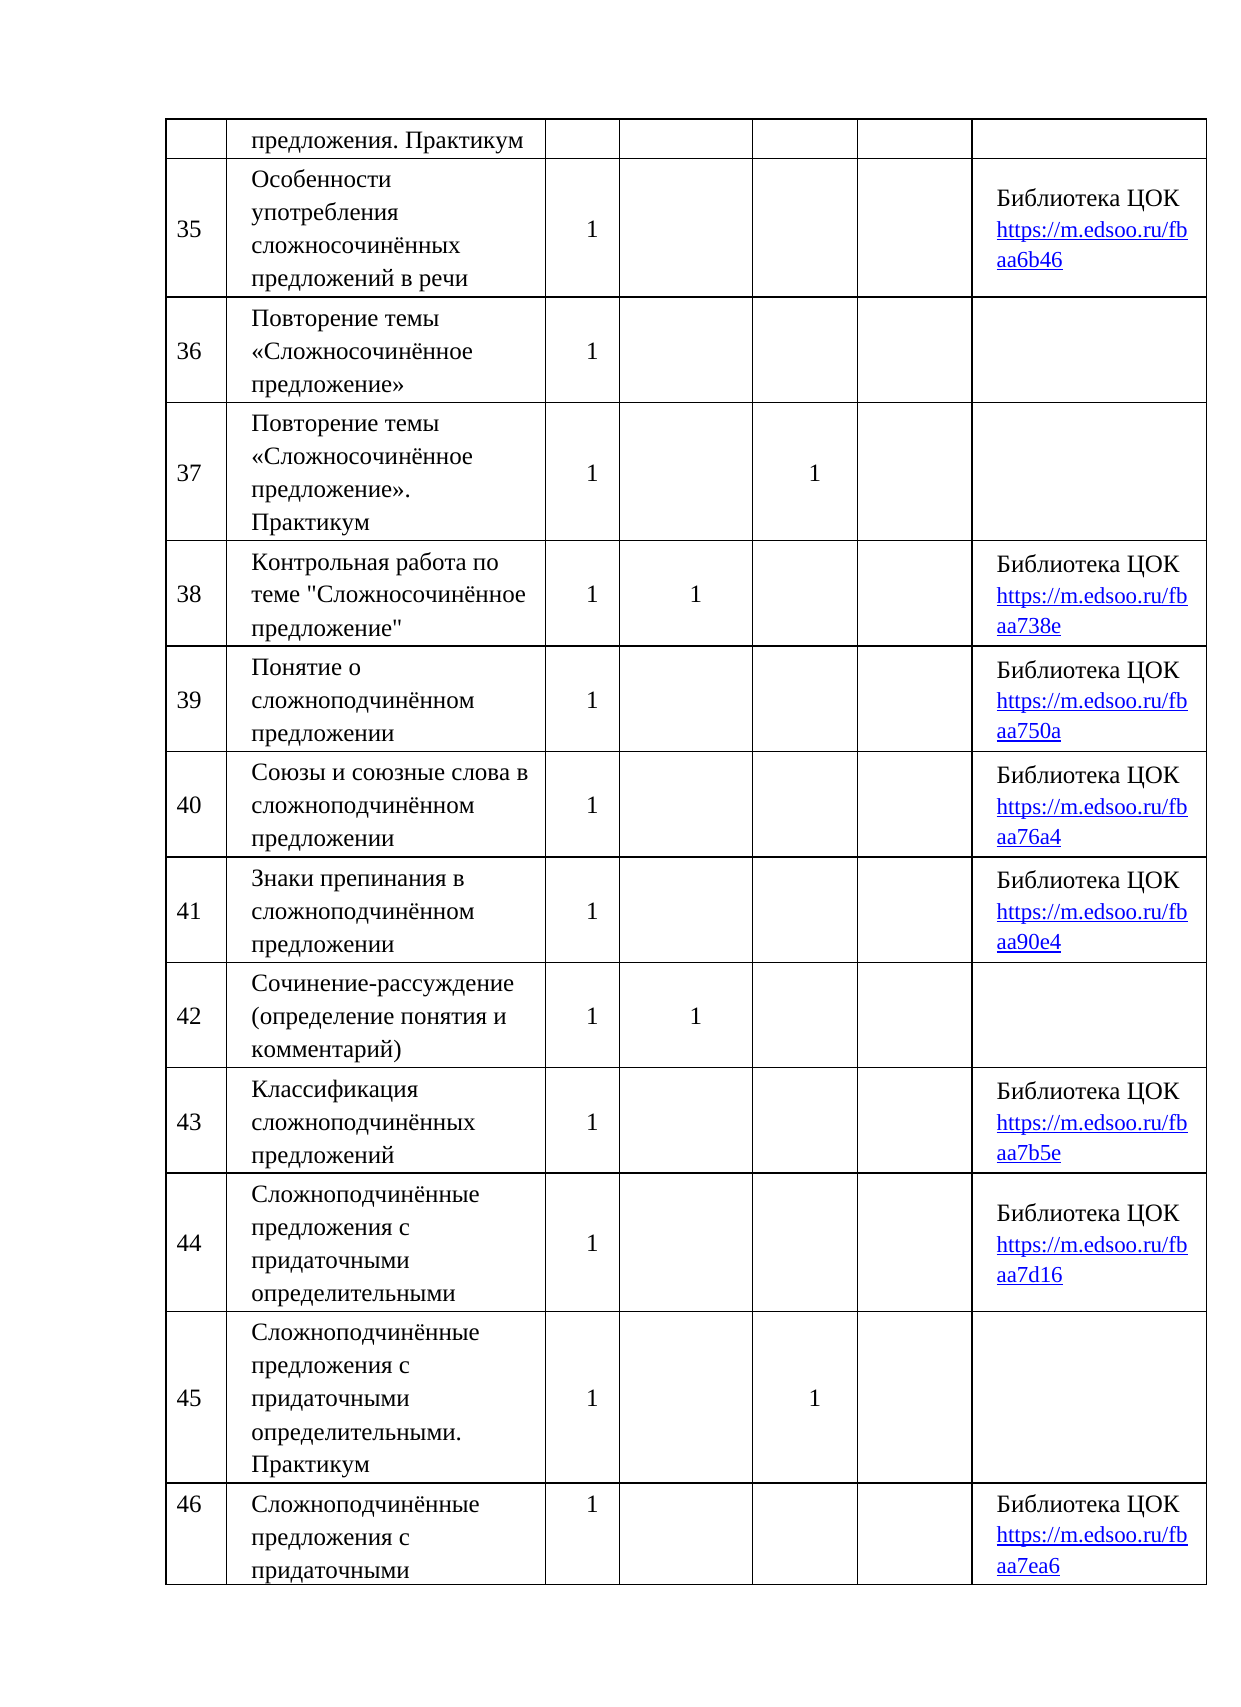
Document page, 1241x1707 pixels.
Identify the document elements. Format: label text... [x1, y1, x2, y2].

table_cell 1 [546, 159, 619, 296]
table_cell 41 [167, 858, 226, 961]
table_cell 38 [167, 541, 226, 645]
table_cell [858, 752, 971, 856]
table_cell [620, 1484, 752, 1584]
table_cell Контрольная работа по теме "Сложносочинённое предложение" [227, 541, 545, 645]
table_cell 36 [167, 298, 226, 401]
table_cell Повторение темы «Сложносочинённое предложение». Практикум [227, 403, 545, 540]
table_cell 39 [167, 647, 226, 751]
table_cell [753, 298, 857, 401]
table_cell Библиотека ЦОК https://m.edsoo.ru/fbaa6b46 [973, 159, 1206, 296]
table_cell [973, 403, 1206, 540]
table_cell Повторение темы «Сложносочинённое предложение» [227, 298, 545, 401]
table_cell [858, 403, 971, 540]
table_cell 1 [546, 647, 619, 751]
table_cell [620, 1312, 752, 1482]
table_cell Понятие о сложноподчинённом предложении [227, 647, 545, 751]
table_cell [753, 1068, 857, 1172]
table_cell 1 [546, 1068, 619, 1172]
table_cell Библиотека ЦОК https://m.edsoo.ru/fbaa750a [973, 647, 1206, 751]
table_cell 35 [167, 159, 226, 296]
table_cell 42 [167, 963, 226, 1067]
table_cell [620, 647, 752, 751]
table_cell Библиотека ЦОК https://m.edsoo.ru/fbaa7d16 [973, 1174, 1206, 1311]
table_cell [753, 858, 857, 961]
table_cell 44 [167, 1174, 226, 1311]
table_cell Сочинение-рассуждение (определение понятия и комментарий) [227, 963, 545, 1067]
table_cell [620, 858, 752, 961]
table_cell [620, 159, 752, 296]
table_cell 1 [546, 1484, 619, 1584]
table_cell [858, 1174, 971, 1311]
table_cell [973, 298, 1206, 401]
table_cell 1 [753, 120, 857, 157]
table_cell [620, 752, 752, 856]
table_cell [973, 1484, 1206, 1584]
table_cell 46 [167, 1484, 226, 1584]
table_cell [620, 403, 752, 540]
table_cell [620, 120, 752, 157]
table_cell 1 [620, 541, 752, 645]
table_cell [858, 120, 971, 157]
table_cell [620, 1068, 752, 1172]
table_cell [858, 963, 971, 1067]
table_cell 1 [546, 1312, 619, 1482]
table_cell [858, 1068, 971, 1172]
table_cell Сложноподчинённые предложения с придаточными определительными. Практикум [227, 1312, 545, 1482]
table_cell [753, 541, 857, 645]
table_cell [753, 1484, 857, 1584]
table_cell 1 [546, 1174, 619, 1311]
table_cell 1 [546, 963, 619, 1067]
table_cell 45 [167, 1312, 226, 1482]
table_cell [753, 159, 857, 296]
table_cell 1 [620, 963, 752, 1067]
table_cell [858, 858, 971, 961]
table_cell 1 [546, 858, 619, 961]
table_cell 1 [546, 752, 619, 856]
table_cell [620, 1174, 752, 1311]
table_cell 37 [167, 403, 226, 540]
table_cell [973, 120, 1206, 157]
table_cell Библиотека ЦОК https://m.edsoo.ru/fbaa76a4 [973, 752, 1206, 856]
table_cell [620, 298, 752, 401]
table_cell 1 [753, 1312, 857, 1482]
table_cell [858, 1312, 971, 1482]
table_cell [753, 752, 857, 856]
table_cell 34 [167, 120, 226, 157]
table_cell [858, 1484, 971, 1584]
table_cell 1 [546, 541, 619, 645]
table_cell 43 [167, 1068, 226, 1172]
table_cell [858, 647, 971, 751]
table_cell 1 [546, 298, 619, 401]
table_cell [858, 541, 971, 645]
table_cell Знаки препинания в сложноподчинённом предложении [227, 858, 545, 961]
table_cell [753, 647, 857, 751]
table_cell Союзы и союзные слова в сложноподчинённом предложении [227, 752, 545, 856]
table_cell Сложноподчинённые предложения с придаточными определительными [227, 1174, 545, 1311]
table_cell [858, 298, 971, 401]
table_cell [753, 963, 857, 1067]
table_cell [227, 1484, 545, 1584]
table_cell [858, 159, 971, 296]
table_cell Библиотека ЦОК https://m.edsoo.ru/fbaa7b5e [973, 1068, 1206, 1172]
table_cell 1 [546, 120, 619, 157]
table_cell [973, 963, 1206, 1067]
table_cell Библиотека ЦОК https://m.edsoo.ru/fbaa90e4 [973, 858, 1206, 961]
table_cell Классификация сложноподчинённых предложений [227, 1068, 545, 1172]
table_cell 40 [167, 752, 226, 856]
table_cell [973, 1312, 1206, 1482]
table_cell [753, 1174, 857, 1311]
table_cell Библиотека ЦОК https://m.edsoo.ru/fbaa738e [973, 541, 1206, 645]
table_cell 1 [546, 403, 619, 540]
table_cell Особенности употребления сложносочинённых предложений в речи [227, 159, 545, 296]
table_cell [227, 120, 545, 157]
table_cell 1 [753, 403, 857, 540]
